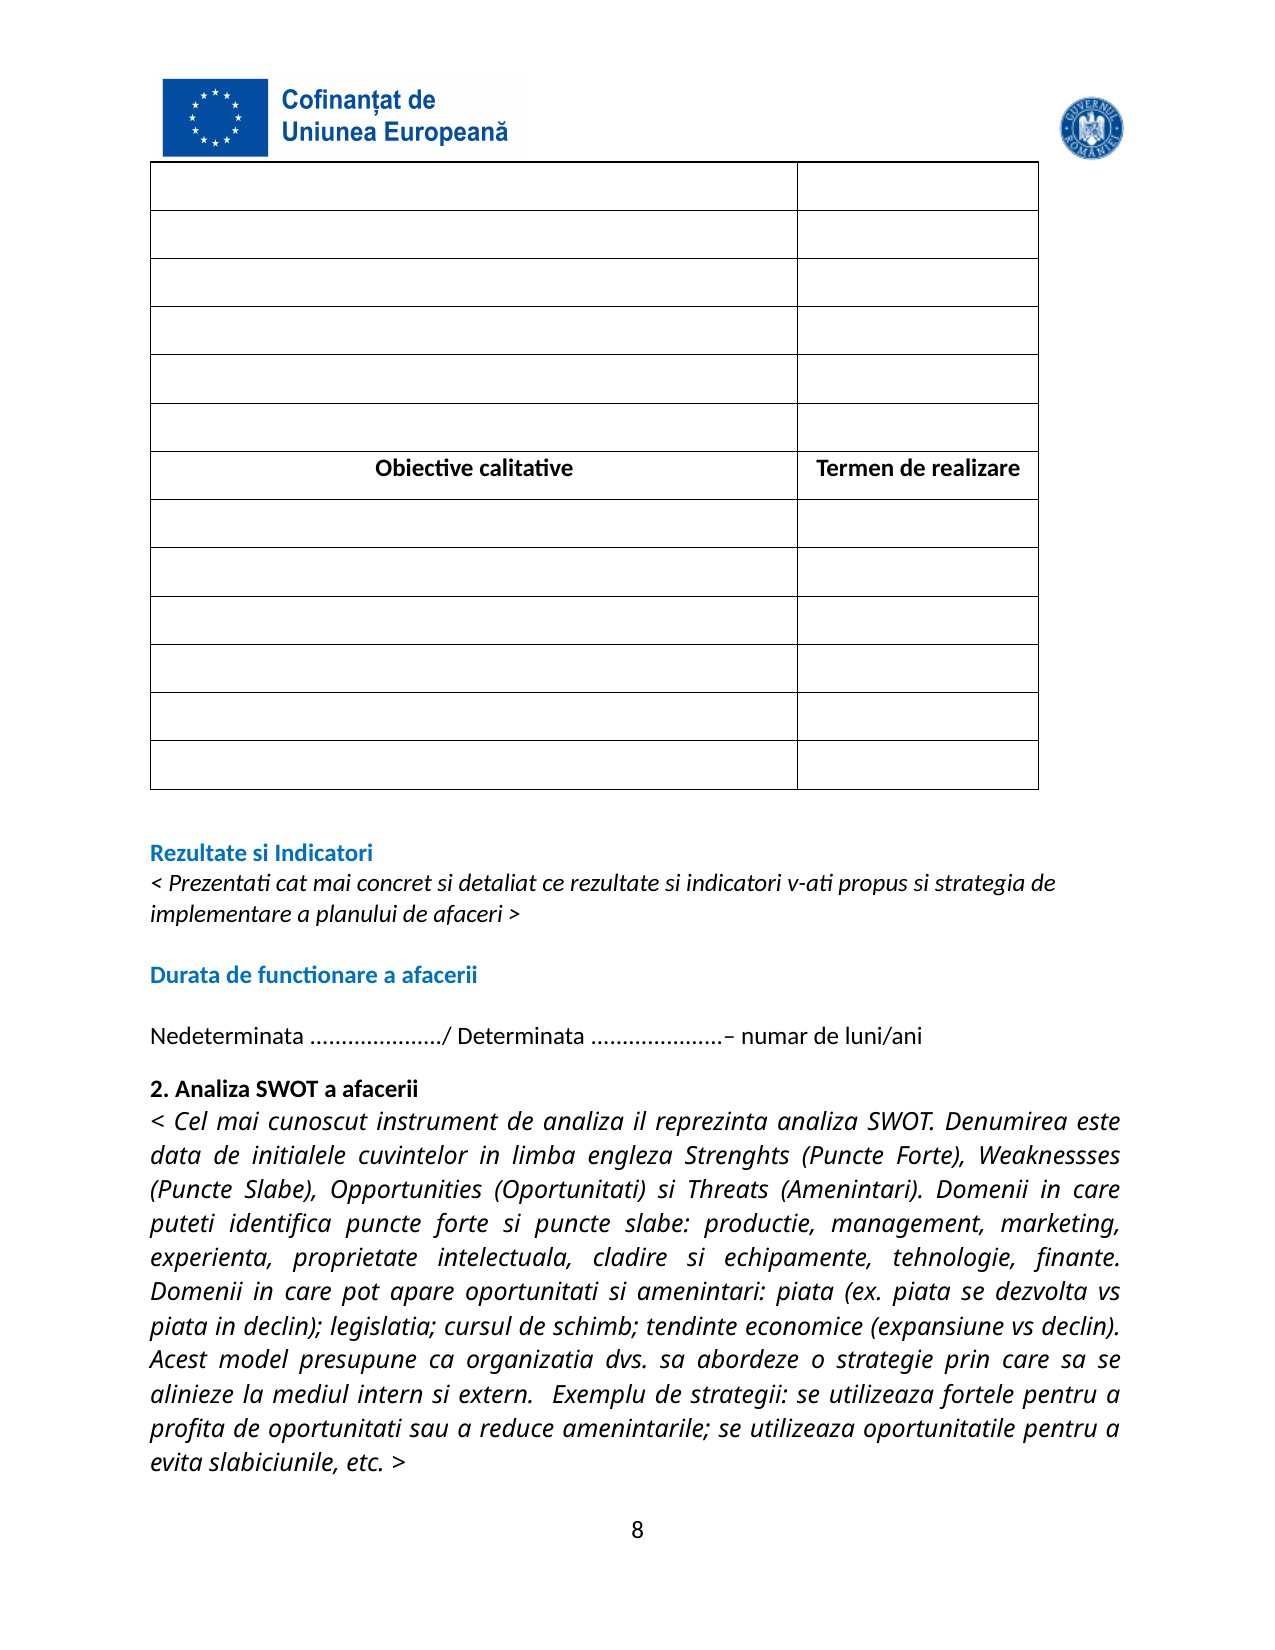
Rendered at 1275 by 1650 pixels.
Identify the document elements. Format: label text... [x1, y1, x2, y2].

table_cell [798, 548, 1038, 596]
picture [150, 75, 529, 161]
table_cell [151, 741, 797, 788]
table_cell [798, 211, 1038, 258]
table_cell [798, 307, 1038, 354]
table_cell Termen de realizare [798, 452, 1038, 499]
text Rezultate si Indicatori [150, 837, 1125, 867]
text Durata de functionare a afacerii [150, 959, 1125, 989]
table_cell [151, 548, 797, 596]
table_cell [151, 355, 797, 403]
table_cell [798, 404, 1038, 451]
table_cell Obiective calitative [151, 452, 797, 499]
text Nedeterminata ...................../ Determinata .....................– numar de luni/ani [150, 1020, 1125, 1050]
table_cell [798, 645, 1038, 692]
text 2. Analiza SWOT a afacerii [150, 1073, 1125, 1104]
text < Cel mai cunoscut instrument de analiza il reprezinta analiza SWOT. Denumirea este data de initialele cuvintelor in limba engleza Strenghts (Puncte Forte), Weaknessses (Puncte Slabe), Opportunities (Oportunitati) si Threats (Amenintari). Domenii in care puteti identifica puncte forte si puncte slabe: productie, management, marketing, experienta, proprietate intelectuala, cladire si echipamente, tehnologie, finante. Domenii in care pot apare oportunitati si amenintari: piata (ex. piata se dezvolta vs piata in declin); legislatia; cursul de schimb; tendinte economice (expansiune vs declin). Acest model presupune ca organizatia dvs. sa abordeze o strategie prin care sa se alinieze la mediul intern si extern. Exemplu de strategii: se utilizeaza fortele pentru a profita de oportunitati sau a reduce amenintarile; se utilizeaza oportunitatile pentru a evita slabiciunile, etc. > [150, 1104, 1125, 1478]
text < Prezentati cat mai concret si detaliat ce rezultate si indicatori v-ati propus si strategia de implementare a planului de afaceri > [150, 867, 1125, 928]
table_cell [151, 693, 797, 740]
table_cell [798, 597, 1038, 644]
table_cell [151, 259, 797, 306]
table_cell [151, 597, 797, 644]
table_cell [798, 355, 1038, 403]
table_cell [151, 404, 797, 451]
table_cell [798, 163, 1038, 210]
table_cell [798, 741, 1038, 788]
table_cell [151, 645, 797, 692]
table_cell [151, 500, 797, 547]
table_cell [798, 500, 1038, 547]
table_cell [798, 693, 1038, 740]
table_cell [151, 163, 797, 210]
table_cell [798, 259, 1038, 306]
table_cell [151, 211, 797, 258]
table_cell [151, 307, 797, 354]
